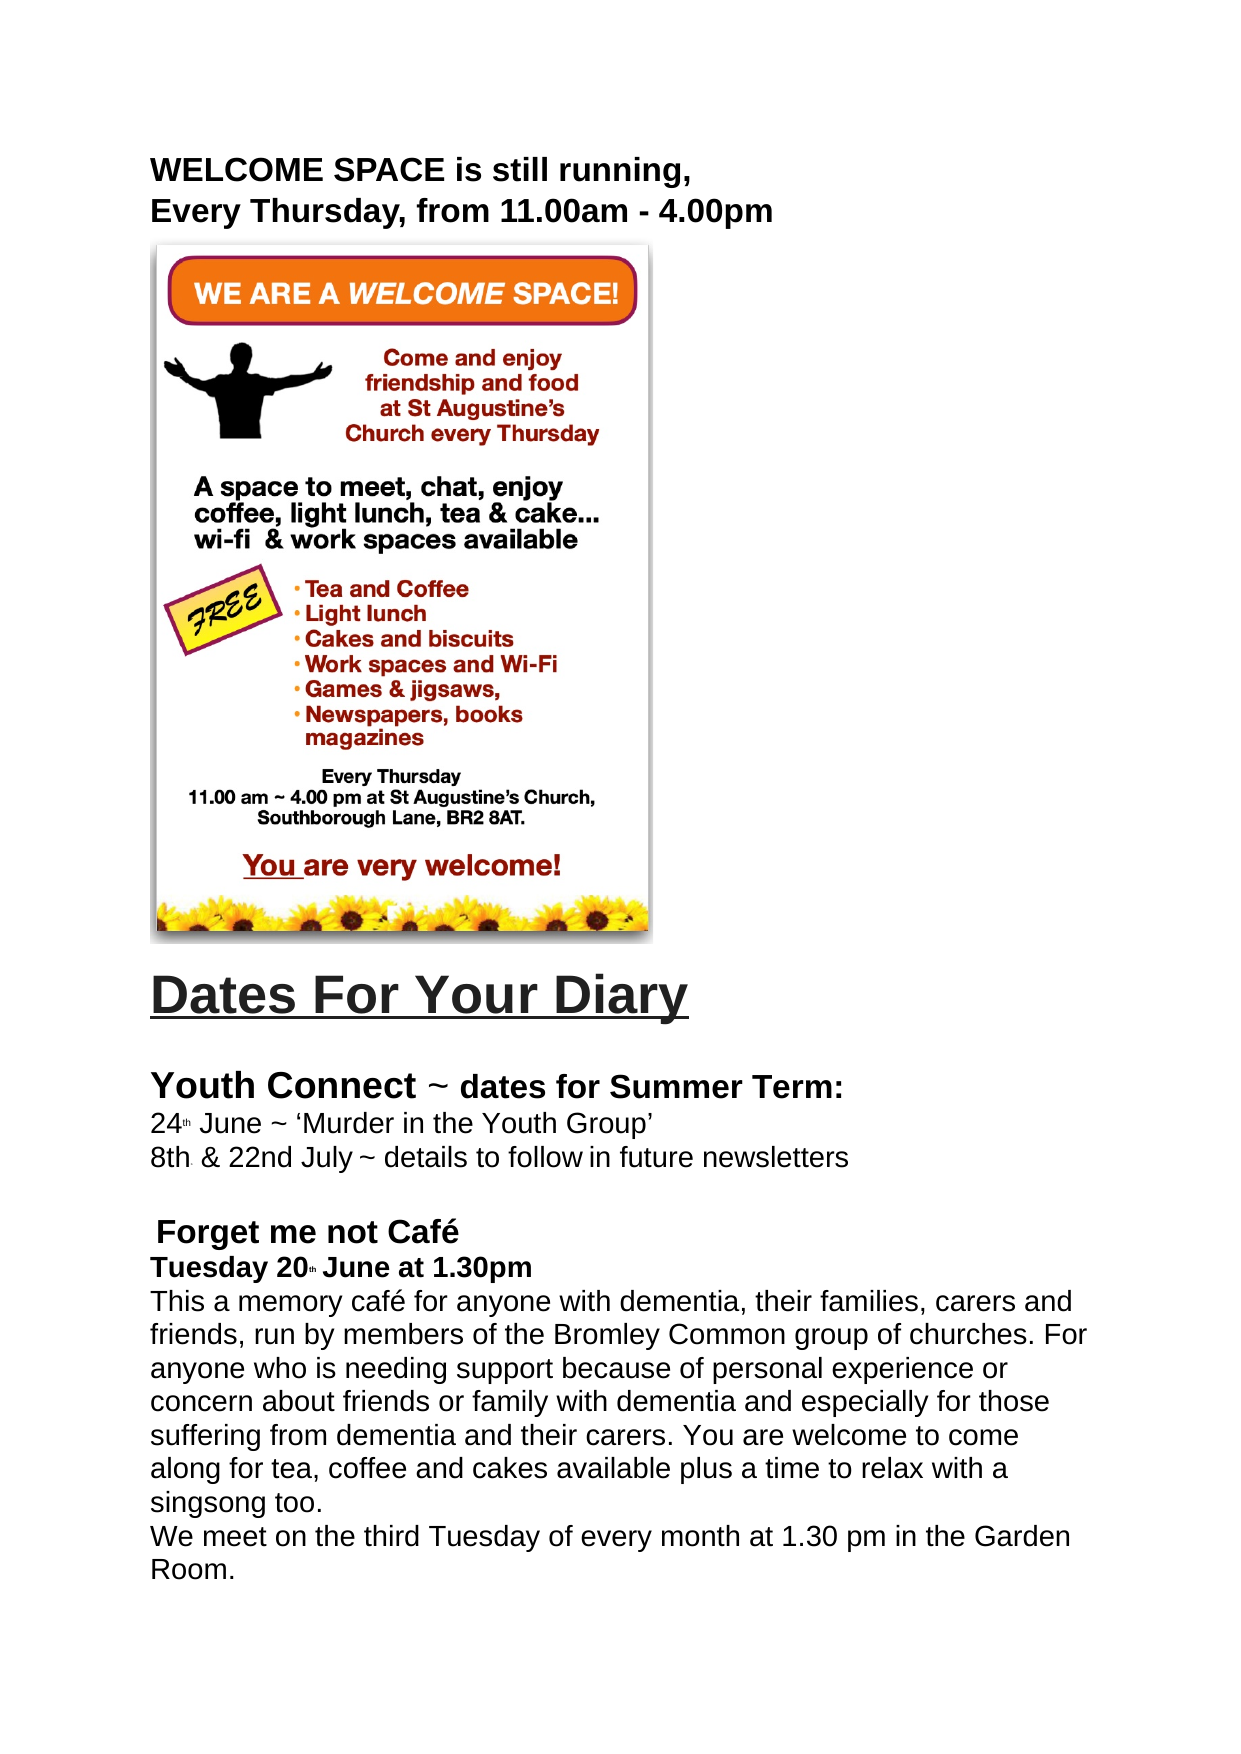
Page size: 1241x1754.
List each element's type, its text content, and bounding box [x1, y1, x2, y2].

text 8thth & 22nd July ~ details to follow in future newsletters [150, 1140, 1090, 1173]
text Dates For Your Diary [150, 962, 1090, 1025]
text Forget me not Café Tuesday 20th June at 1.30pm This a memory café for anyone with dementia, their families, carers and friends, run by members of the Bromley Common group of churches. For anyone who is needing support because of personal experience or concern about friends or family with dementia and especially for those suffering from dementia and their carers. You are welcome to come along for tea, coffee and cakes available plus a time to relax with a singsong too. We meet on the third Tuesday of every month at 1.30 pm in the Garden Room. [150, 1212, 1090, 1586]
picture [150, 232, 654, 944]
text Youth Connect ~ dates for Summer Term: [150, 1063, 1090, 1106]
text 24th June ~ ‘Murder in the Youth Group’ [150, 1106, 1090, 1140]
